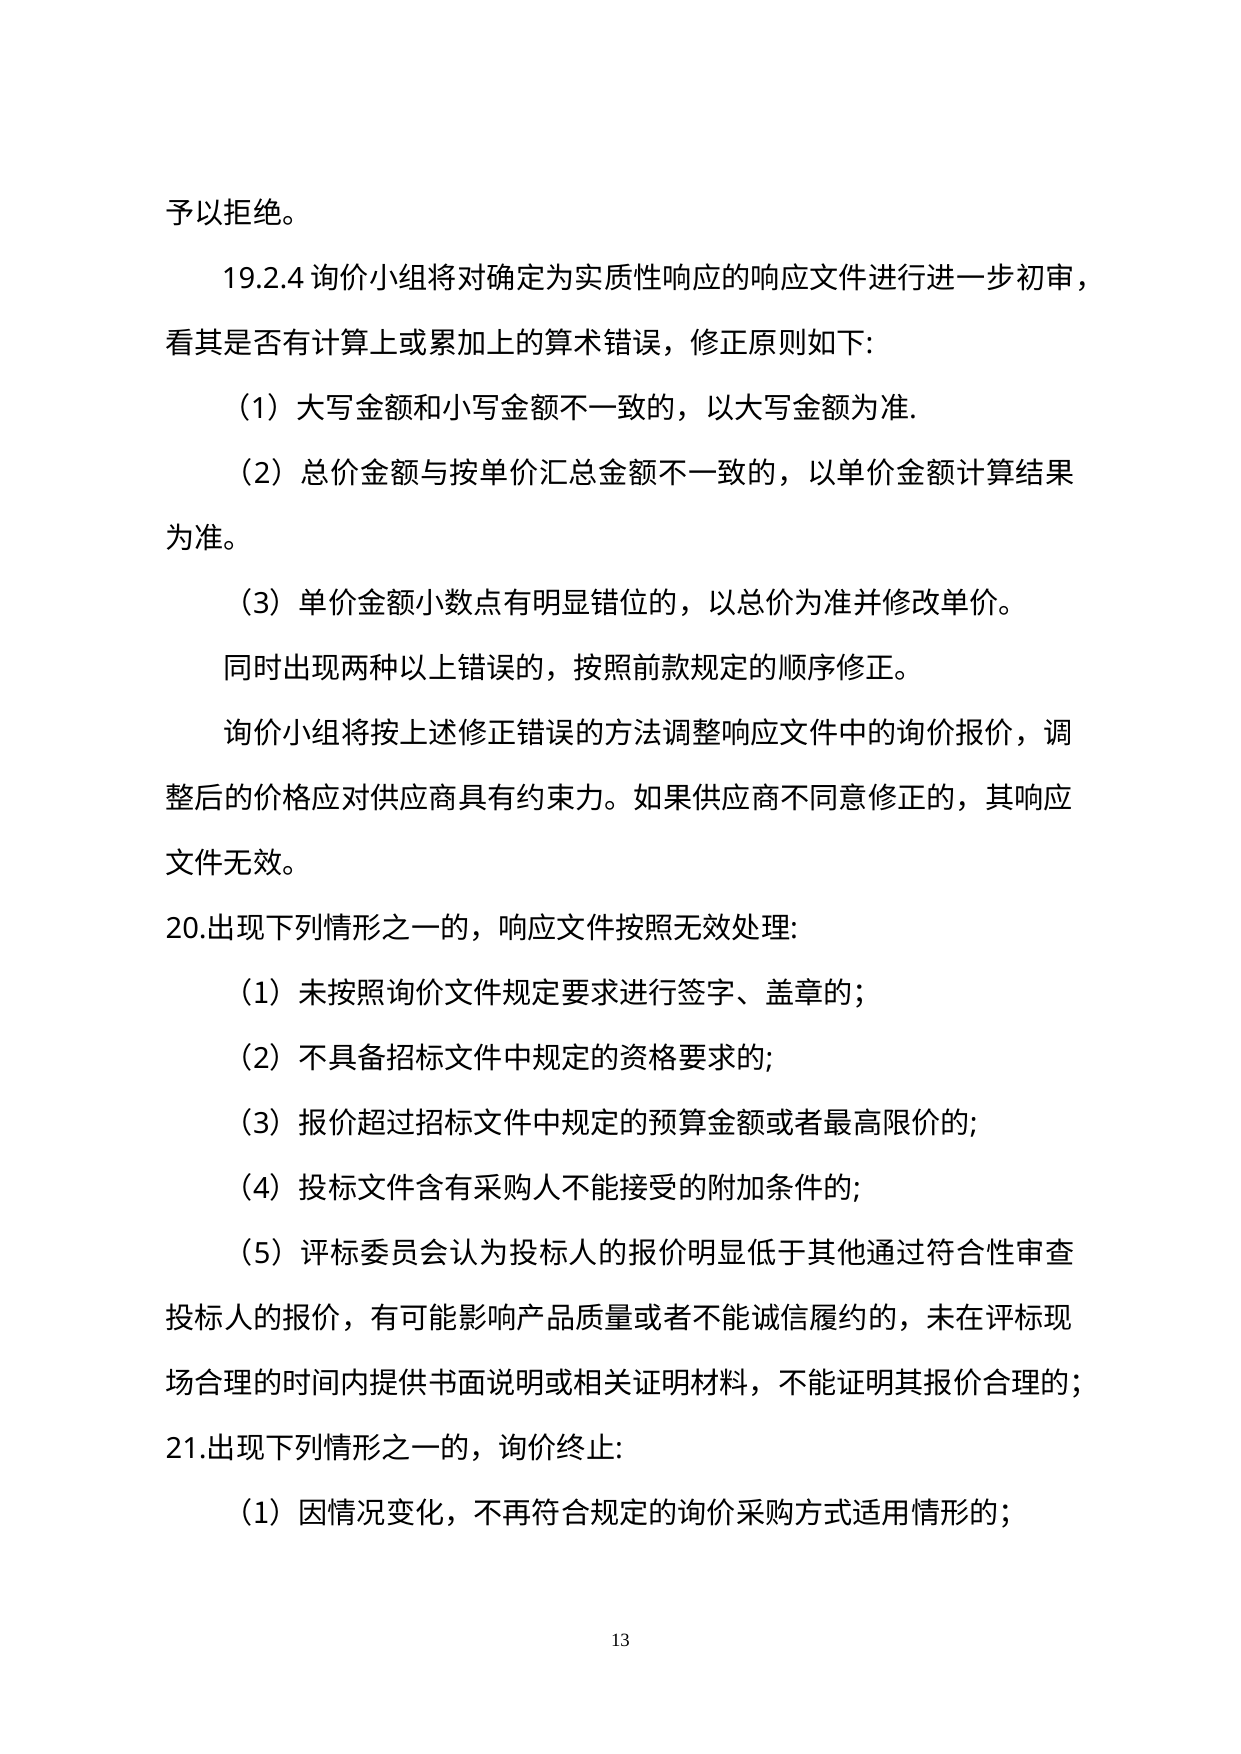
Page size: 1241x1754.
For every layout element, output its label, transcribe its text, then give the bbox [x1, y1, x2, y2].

text 21.出现下列情形之一的，询价终止: [165, 1413, 1075, 1478]
text （4）投标文件含有采购人不能接受的附加条件的; [165, 1153, 1075, 1218]
text 20.出现下列情形之一的，响应文件按照无效处理: [165, 893, 1075, 958]
text （1）未按照询价文件规定要求进行签字、盖章的； [165, 958, 1075, 1023]
text （2）总价金额与按单价汇总金额不一致的，以单价金额计算结果为准。 [165, 438, 1075, 568]
text （2）不具备招标文件中规定的资格要求的; [165, 1023, 1075, 1088]
text （3）报价超过招标文件中规定的预算金额或者最高限价的; [165, 1088, 1075, 1153]
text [165, 178, 1075, 243]
text 19.2.4询价小组将对确定为实质性响应的响应文件进行进一步初审，看其是否有计算上或累加上的算术错误，修正原则如下: [165, 243, 1075, 373]
text 询价小组将按上述修正错误的方法调整响应文件中的询价报价，调整后的价格应对供应商具有约束力。如果供应商不同意修正的，其响应文件无效。 [165, 698, 1075, 893]
text 同时出现两种以上错误的，按照前款规定的顺序修正。 [165, 633, 1075, 698]
text （1）因情况变化，不再符合规定的询价采购方式适用情形的； [165, 1478, 1075, 1543]
text （1）大写金额和小写金额不一致的，以大写金额为准. [165, 373, 1075, 438]
text （5）评标委员会认为投标人的报价明显低于其他通过符合性审查投标人的报价，有可能影响产品质量或者不能诚信履约的，未在评标现场合理的时间内提供书面说明或相关证明材料，不能证明其报价合理的； [165, 1218, 1075, 1413]
text （3）单价金额小数点有明显错位的，以总价为准并修改单价。 [165, 568, 1075, 633]
